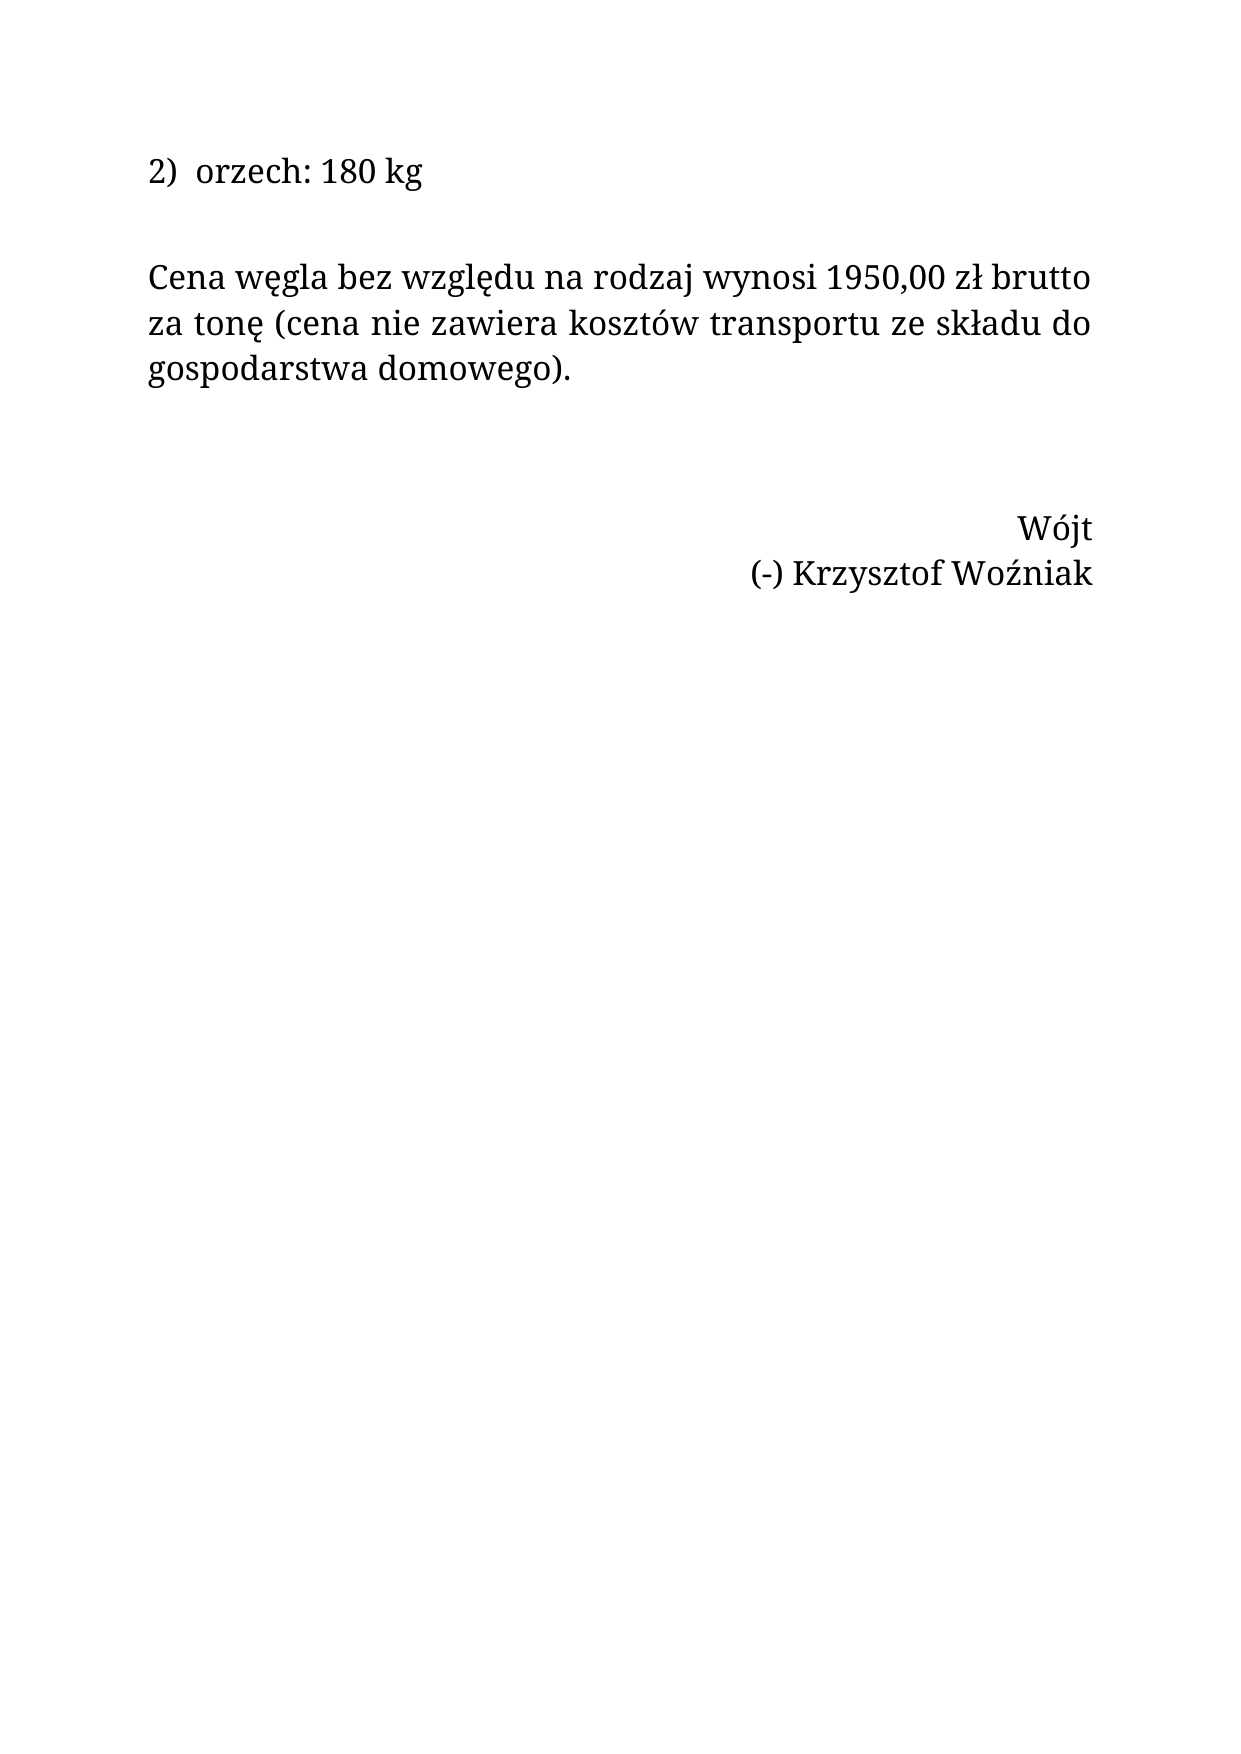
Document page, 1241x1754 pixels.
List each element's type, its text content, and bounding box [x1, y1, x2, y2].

text Wójt (-) Krzysztof Woźniak [148, 504, 1093, 595]
text 2) orzech: 180 kg [148, 148, 1093, 193]
text Cena węgla bez względu na rodzaj wynosi 1950,00 zł brutto za tonę (cena nie zawiera kosztów transportu ze składu do gospodarstwa domowego). [148, 254, 1093, 390]
